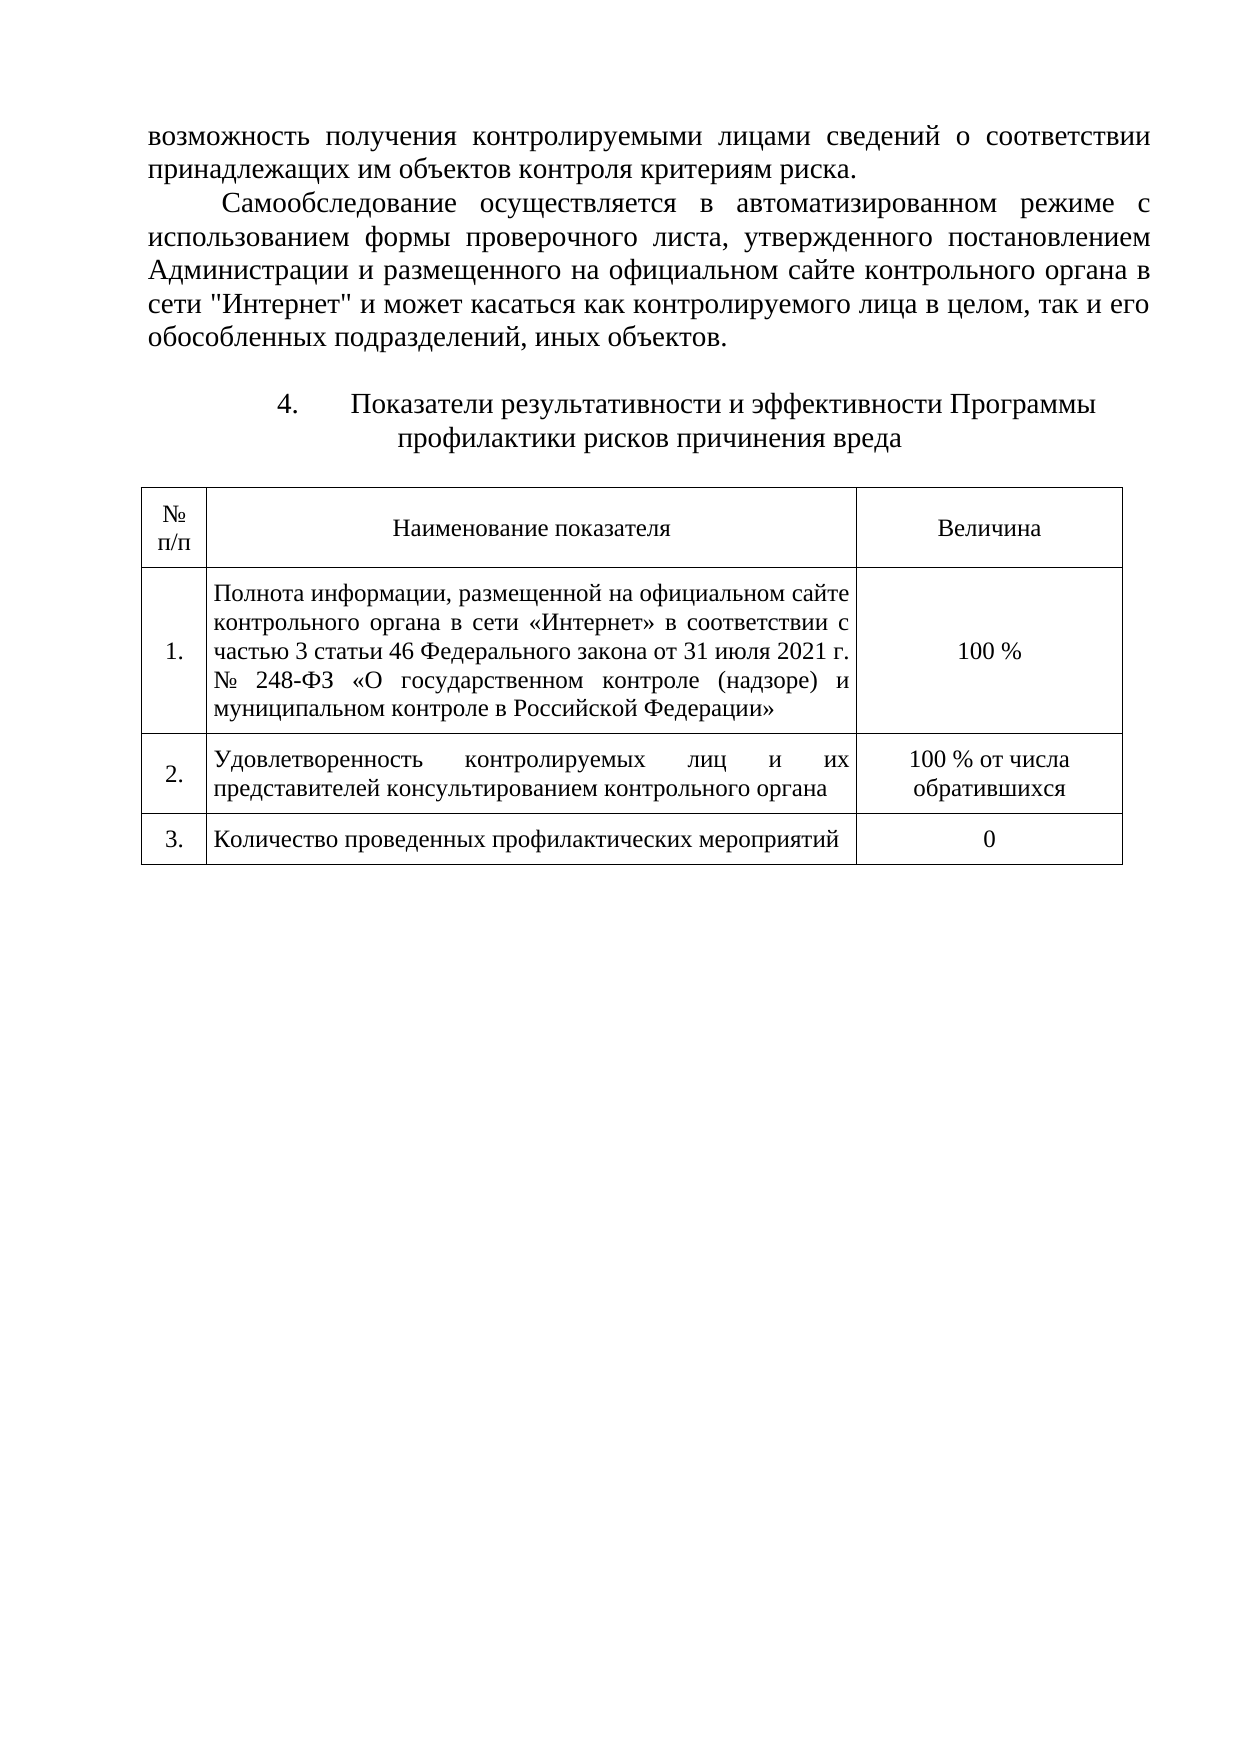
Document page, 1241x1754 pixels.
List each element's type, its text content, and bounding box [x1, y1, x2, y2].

text 4. Показатели результативности и эффективности Программы профилактики рисков причинения вреда [148, 386, 1152, 453]
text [148, 118, 1152, 185]
table_cell Полнота информации, размещенной на официальном сайте контрольного органа в сети «Интернет» в соответствии с частью 3 статьи 46 Федерального закона от 31 июля 2021 г. № 248-ФЗ «О государственном контроле (надзоре) и муниципальном контроле в Российской Федерации» [207, 568, 856, 733]
table_cell 100 % [857, 568, 1122, 733]
table_cell 0 [857, 814, 1122, 864]
table_cell 1. [142, 568, 206, 733]
text Самообследование осуществляется в автоматизированном режиме с использованием формы проверочного листа, утвержденного постановлением Администрации и размещенного на официальном сайте контрольного органа в сети "Интернет" и может касаться как контролируемого лица в целом, так и его обособленных подразделений, иных объектов. [148, 185, 1152, 353]
table_cell 3. [142, 814, 206, 864]
table_cell Количество проведенных профилактических мероприятий [207, 814, 856, 864]
table_header № п/п [142, 488, 206, 567]
table_cell 2. [142, 734, 206, 813]
table_cell 100 % от числа обратившихся [857, 734, 1122, 813]
table_cell Удовлетворенность контролируемых лиц и их представителей консультированием контрольного органа [207, 734, 856, 813]
table_header Величина [857, 488, 1122, 567]
table_header Наименование показателя [207, 488, 856, 567]
